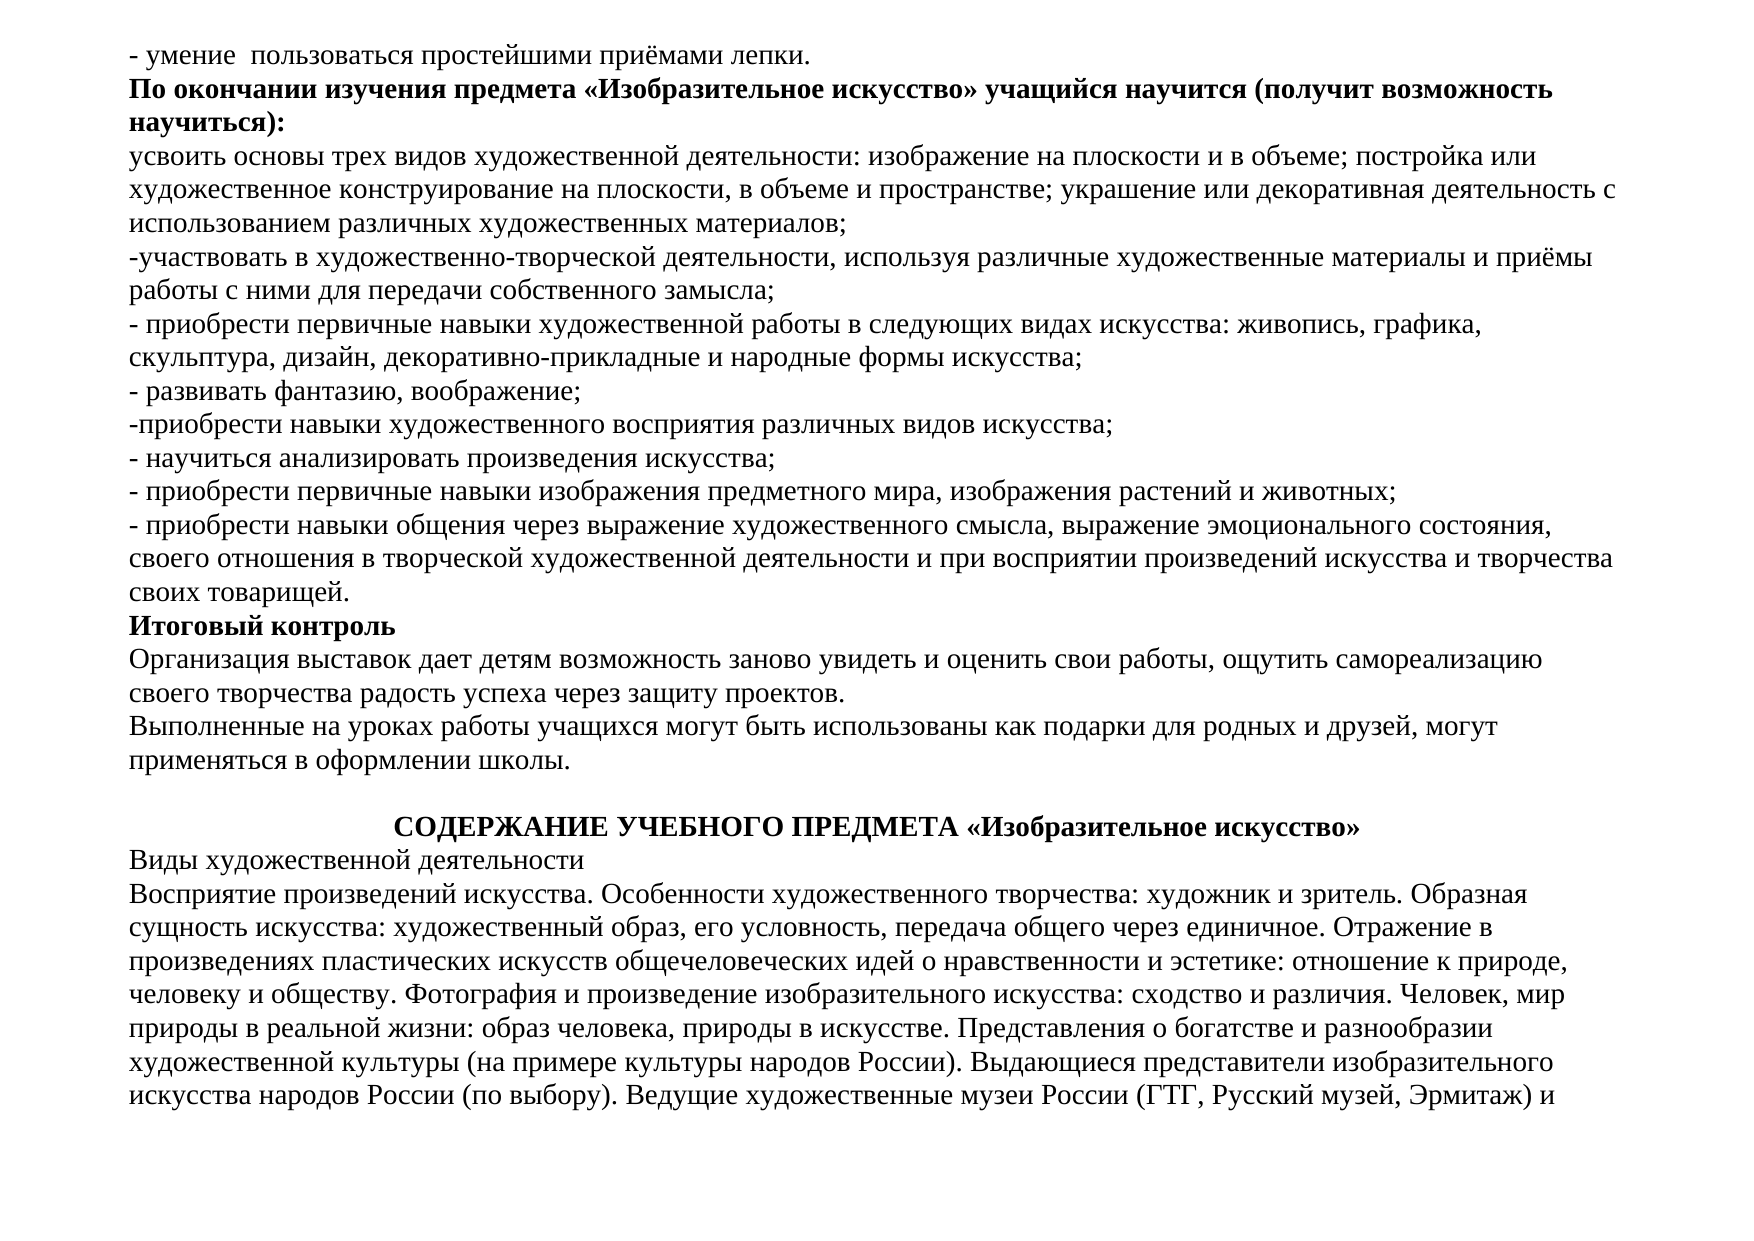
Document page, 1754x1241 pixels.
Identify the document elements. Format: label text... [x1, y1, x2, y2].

text -приобрести навыки художественного восприятия различных видов искусства; [129, 406, 1625, 440]
text Организация выставок дает детям возможность заново увидеть и оценить свои работы, ощутить самореализацию своего творчества радость успеха через защиту проектов. [129, 641, 1625, 708]
text Итоговый контроль [129, 608, 1625, 641]
text - научиться анализировать произведения искусства; [129, 440, 1625, 473]
text - приобрести первичные навыки изображения предметного мира, изображения растений и животных; [129, 473, 1625, 507]
text - приобрести первичные навыки художественной работы в следующих видах искусства: живопись, графика, скульптура, дизайн, декоративно-прикладные и народные формы искусства; [129, 306, 1625, 373]
text По окончании изучения предмета «Изобразительное искусство» учащийся научится (получит возможность научиться): [129, 71, 1625, 138]
text Выполненные на уроках работы учащихся могут быть использованы как подарки для родных и друзей, могут применяться в оформлении школы. [129, 708, 1625, 775]
text - умение пользоваться простейшими приёмами лепки. [129, 37, 1625, 71]
text -участвовать в художественно-творческой деятельности, используя различные художественные материалы и приёмы работы с ними для передачи собственного замысла; [129, 239, 1625, 306]
text - приобрести навыки общения через выражение художественного смысла, выражение эмоционального состояния, своего отношения в творческой художественной деятельности и при восприятии произведений искусства и творчества своих товарищей. [129, 507, 1625, 608]
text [129, 876, 1625, 1111]
text усвоить основы трех видов художественной деятельности: изображение на плоскости и в объеме; постройка или художественное конструирование на плоскости, в объеме и пространстве; украшение или декоративная деятельность с использованием различных художественных материалов; [129, 138, 1625, 239]
text Виды художественной деятельности [129, 842, 1625, 876]
text - развивать фантазию, воображение; [129, 373, 1625, 406]
text СОДЕРЖАНИЕ УЧЕБНОГО ПРЕДМЕТА «Изобразительное искусство» [129, 809, 1625, 842]
